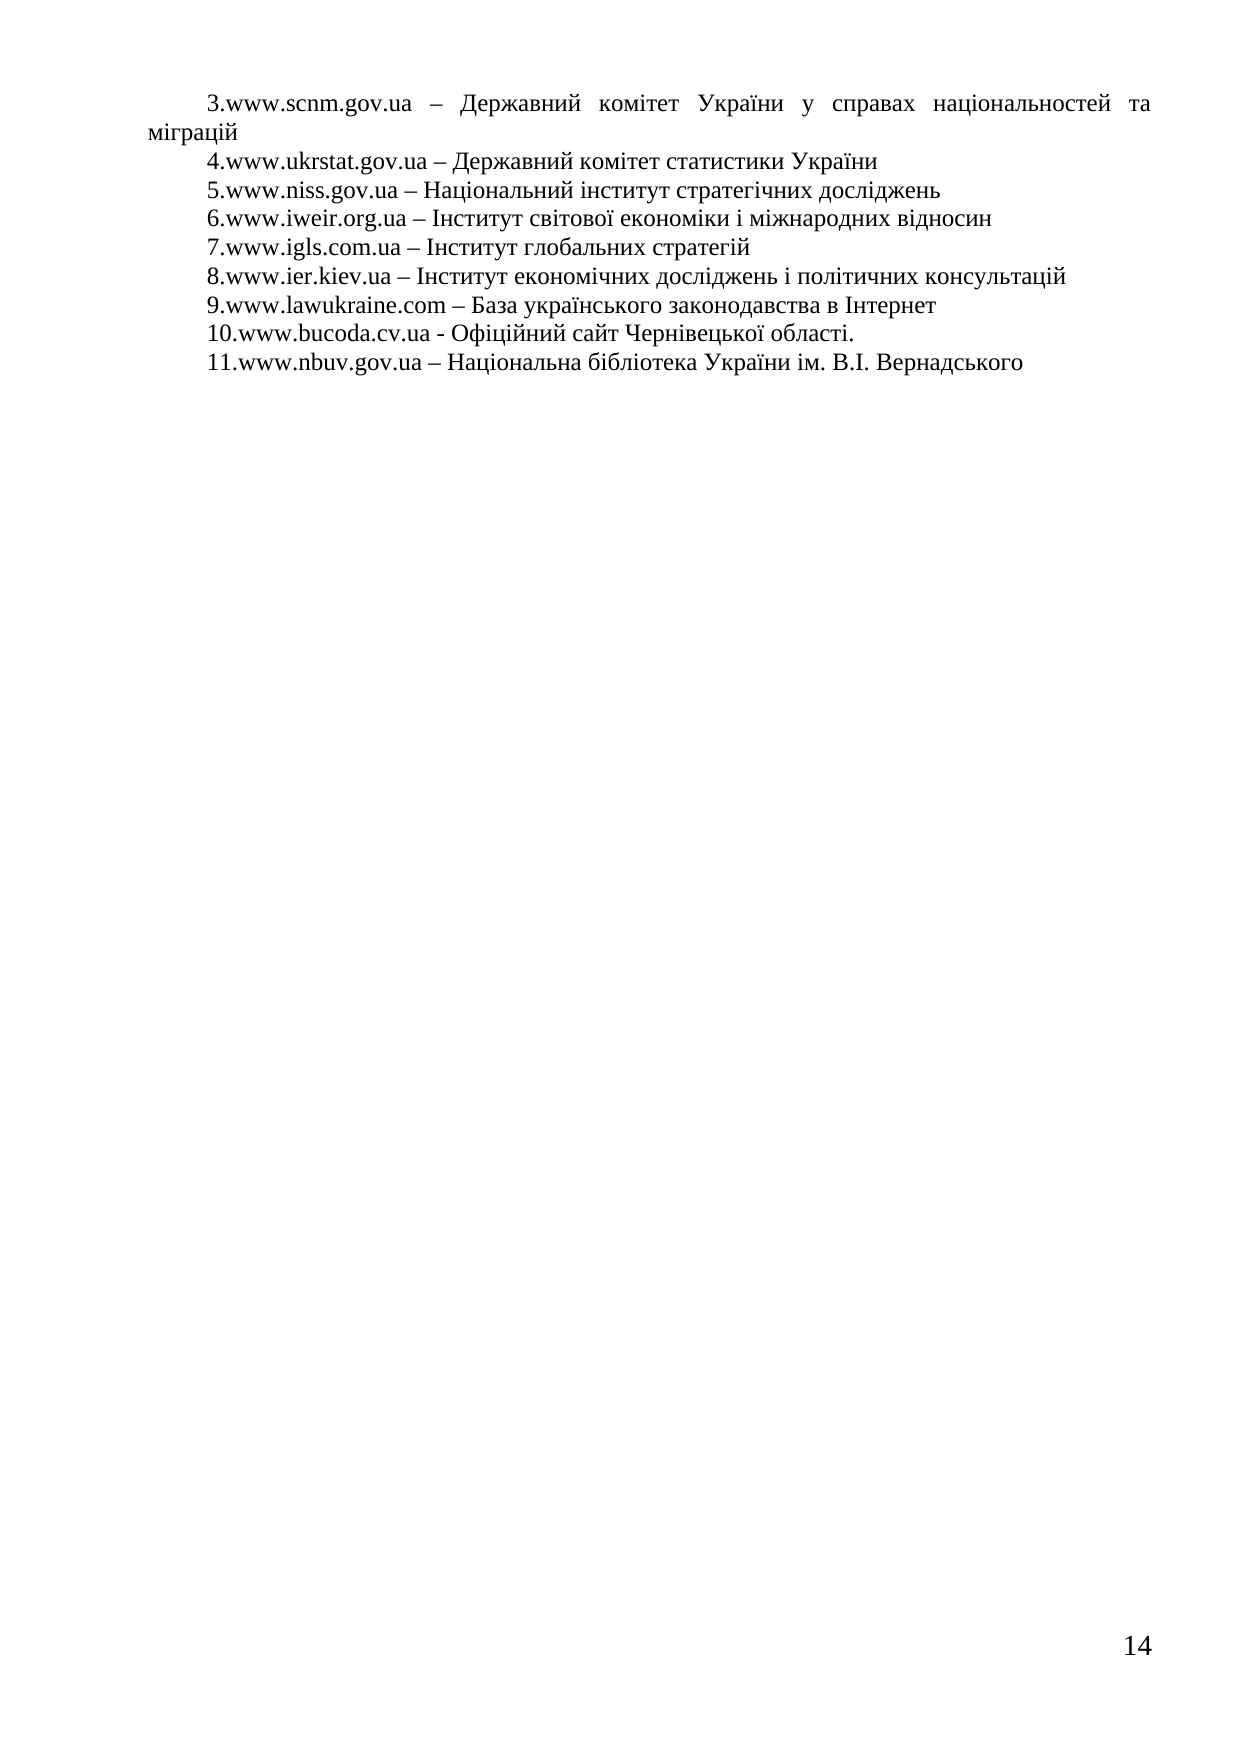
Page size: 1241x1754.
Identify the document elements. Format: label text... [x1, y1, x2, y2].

text 11.www.nbuv.gov.ua – Національна бібліотека України ім. В.І. Вернадського [148, 347, 1152, 376]
text 7.www.igls.com.ua – Інститут глобальних стратегій [148, 232, 1152, 261]
text 6.www.iweir.org.ua – Інститут світової економіки і міжнародних відносин [148, 203, 1152, 232]
text 9.www.lawukraine.com – База українського законодавства в Інтернет [148, 290, 1152, 318]
text 8.www.ier.kiev.ua – Інститут економічних досліджень і політичних консультацій [148, 261, 1152, 290]
text 10.www.bucoda.cv.ua - Офіційний сайт Чернівецької області. [148, 318, 1152, 347]
text 5.www.niss.gov.ua – Національний інститут стратегічних досліджень [148, 175, 1152, 203]
text 3.www.scnm.gov.ua – Державний комітет України у справах національностей та міграцій [148, 88, 1152, 146]
text 4.www.ukrstat.gov.ua – Державний комітет статистики України [148, 146, 1152, 175]
